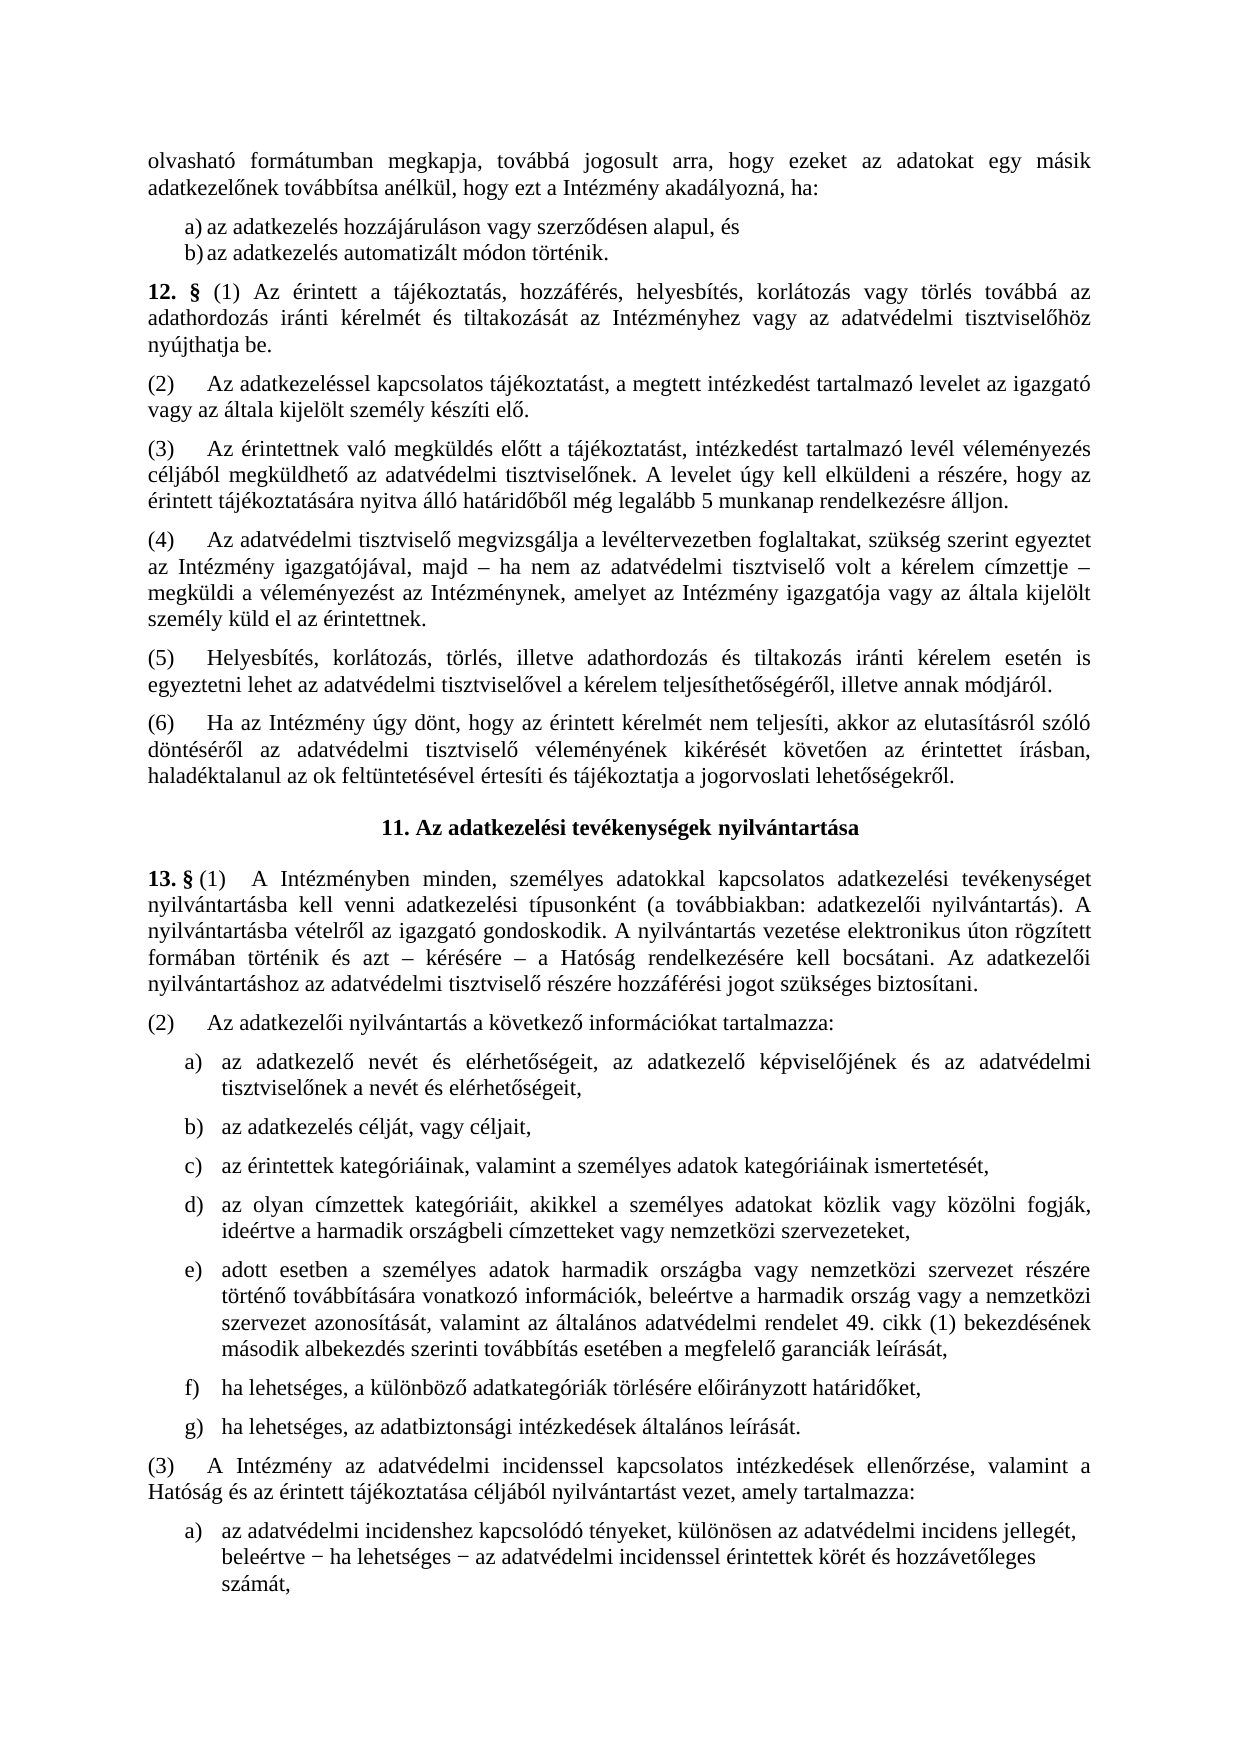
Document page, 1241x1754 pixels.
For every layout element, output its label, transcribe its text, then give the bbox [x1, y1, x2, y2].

list az adatkezelő nevét és elérhetőségeit, az adatkezelő képviselőjének és az adatvédelmi tisztviselőnek a nevét és elérhetőségeit, [184, 1048, 1093, 1101]
text (2) Az adatkezelői nyilvántartás a következő információkat tartalmazza: [148, 1009, 1093, 1036]
list adott esetben a személyes adatok harmadik országba vagy nemzetközi szervezet részére történő továbbítására vonatkozó információk, beleértve a harmadik ország vagy a nemzetközi szervezet azonosítását, valamint az általános adatvédelmi rendelet 49. cikk (1) bekezdésének második albekezdés szerinti továbbítás esetében a megfelelő garanciák leírását, [184, 1256, 1093, 1362]
text (2) Az adatkezeléssel kapcsolatos tájékoztatást, a megtett intézkedést tartalmazó levelet az igazgató vagy az általa kijelölt személy készíti elő. [148, 369, 1093, 422]
list ha lehetséges, a különböző adatkategóriák törlésére előirányzott határidőket, [184, 1374, 1093, 1400]
list az olyan címzettek kategóriáit, akikkel a személyes adatokat közlik vagy közölni fogják, ideértve a harmadik országbeli címzetteket vagy nemzetközi szervezeteket, [184, 1191, 1093, 1244]
text 12. § (1) Az érintett a tájékoztatás, hozzáférés, helyesbítés, korlátozás vagy törlés továbbá az adathordozás iránti kérelmét és tiltakozását az Intézményhez vagy az adatvédelmi tisztviselőhöz nyújthatja be. [148, 278, 1093, 357]
text (4) Az adatvédelmi tisztviselő megvizsgálja a levéltervezetben foglaltakat, szükség szerint egyeztet az Intézmény igazgatójával, majd – ha nem az adatvédelmi tisztviselő volt a kérelem címzettje – megküldi a véleményezést az Intézménynek, amelyet az Intézmény igazgatója vagy az általa kijelölt személy küld el az érintettnek. [148, 526, 1093, 632]
list az adatkezelés célját, vagy céljait, [184, 1113, 1093, 1139]
text (3) A Intézmény az adatvédelmi incidenssel kapcsolatos intézkedések ellenőrzése, valamint a Hatóság és az érintett tájékoztatása céljából nyilvántartást vezet, amely tartalmazza: [148, 1452, 1093, 1504]
list az adatkezelés automatizált módon történik. [184, 239, 1093, 266]
text (3) Az érintettnek való megküldés előtt a tájékoztatást, intézkedést tartalmazó levél véleményezés céljából megküldhető az adatvédelmi tisztviselőnek. A levelet úgy kell elküldeni a részére, hogy az érintett tájékoztatására nyitva álló határidőből még legalább 5 munkanap rendelkezésre álljon. [148, 435, 1093, 514]
list az adatvédelmi incidenshez kapcsolódó tényeket, különösen az adatvédelmi incidens jellegét, beleértve − ha lehetséges − az adatvédelmi incidenssel érintettek körét és hozzávetőleges számát, [184, 1517, 1093, 1596]
list ha lehetséges, az adatbiztonsági intézkedések általános leírását. [184, 1413, 1093, 1439]
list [148, 148, 1093, 200]
text (6) Ha az Intézmény úgy dönt, hogy az érintett kérelmét nem teljesíti, akkor az elutasításról szóló döntéséről az adatvédelmi tisztviselő véleményének kikérését követően az érintettet írásban, haladéktalanul az ok feltüntetésével értesíti és tájékoztatja a jogorvoslati lehetőségekről. [148, 709, 1093, 788]
text (5) Helyesbítés, korlátozás, törlés, illetve adathordozás és tiltakozás iránti kérelem esetén is egyeztetni lehet az adatvédelmi tisztviselővel a kérelem teljesíthetőségéről, illetve annak módjáról. [148, 644, 1093, 697]
list az adatkezelés hozzájáruláson vagy szerződésen alapul, és [184, 213, 1093, 239]
list az érintettek kategóriáinak, valamint a személyes adatok kategóriáinak ismertetését, [184, 1152, 1093, 1178]
subtitle 11. Az adatkezelési tevékenységek nyilvántartása [148, 813, 1093, 840]
text 13. § (1) A Intézményben minden, személyes adatokkal kapcsolatos adatkezelési tevékenységet nyilvántartásba kell venni adatkezelési típusonként (a továbbiakban: adatkezelői nyilvántartás). A nyilvántartásba vételről az igazgató gondoskodik. A nyilvántartás vezetése elektronikus úton rögzített formában történik és azt – kérésére – a Hatóság rendelkezésére kell bocsátani. Az adatkezelői nyilvántartáshoz az adatvédelmi tisztviselő részére hozzáférési jogot szükséges biztosítani. [148, 865, 1093, 997]
